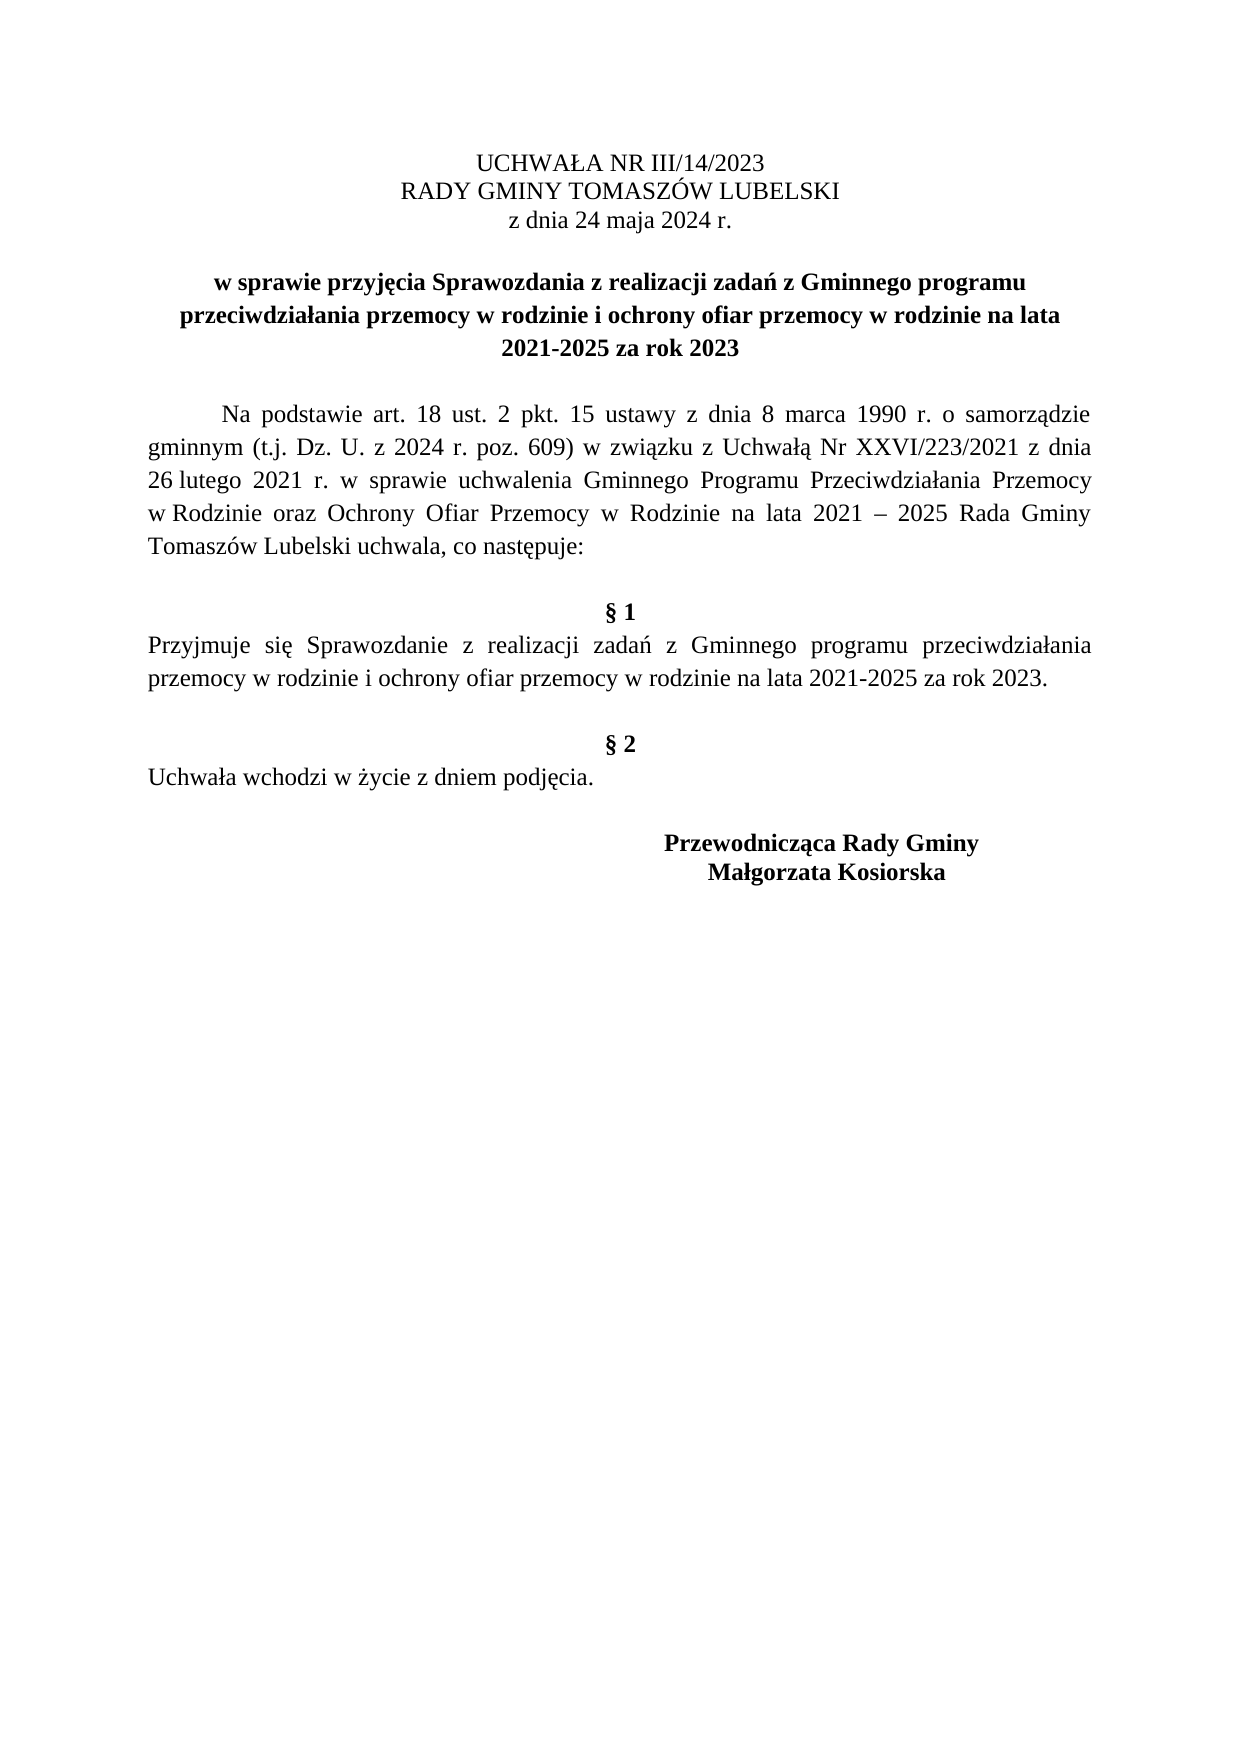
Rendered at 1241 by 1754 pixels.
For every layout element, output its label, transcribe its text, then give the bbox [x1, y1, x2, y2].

text w sprawie przyjęcia Sprawozdania z realizacji zadań z Gminnego programu przeciwdziałania przemocy w rodzinie i ochrony ofiar przemocy w rodzinie na lata 2021-2025 za rok 2023 [148, 267, 1093, 362]
text Przewodnicząca Rady Gminy [185, 828, 1093, 857]
text z dnia 24 maja 2024 r. [148, 205, 1093, 234]
text § 1 [148, 597, 1093, 626]
text RADY GMINY TOMASZÓW LUBELSKI [148, 176, 1093, 205]
text Małgorzata Kosiorska [590, 857, 1093, 886]
text Uchwała wchodzi w życie z dniem podjęcia. [148, 762, 1093, 791]
subtitle Na podstawie art. 18 ust. 2 pkt. 15 ustawy z dnia 8 marca 1990 r. o samorządzie gminnym (t.j. Dz. U. z 2024 r. poz. 609) w związku z Uchwałą Nr XXVI/223/2021 z dnia 26 lutego 2021 r. w sprawie uchwalenia Gminnego Programu Przeciwdziałania Przemocy w Rodzinie oraz Ochrony Ofiar Przemocy w Rodzinie na lata 2021 – 2025 Rada Gminy Tomaszów Lubelski uchwala, co następuje: [148, 399, 1093, 560]
text UCHWAŁA NR III/14/2023 [148, 148, 1093, 176]
text Przyjmuje się Sprawozdanie z realizacji zadań z Gminnego programu przeciwdziałania przemocy w rodzinie i ochrony ofiar przemocy w rodzinie na lata 2021-2025 za rok 2023. [148, 630, 1093, 692]
text § 2 [148, 729, 1093, 758]
